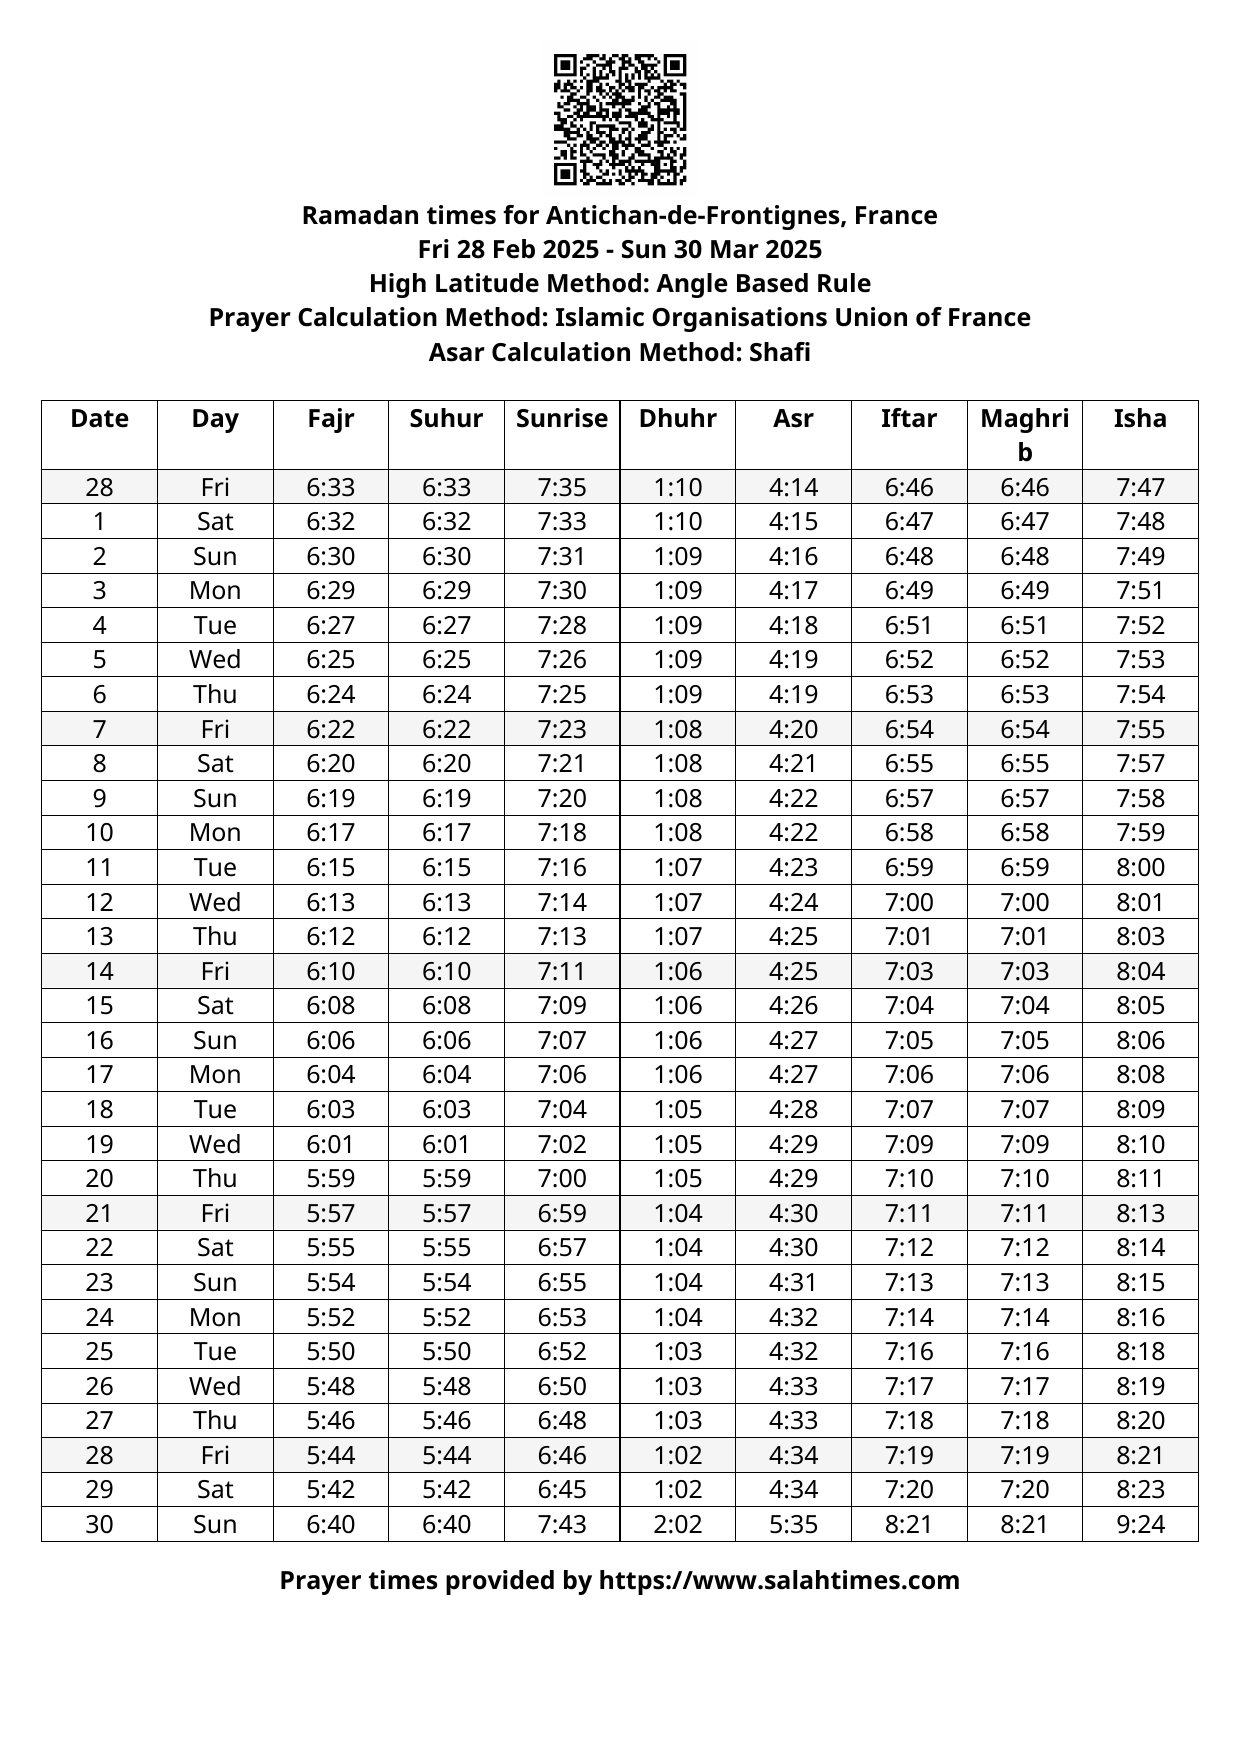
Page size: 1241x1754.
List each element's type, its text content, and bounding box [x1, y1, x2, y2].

table_cell 4:16 [736, 539, 851, 572]
table_cell Sat [158, 746, 273, 780]
table_cell 6:06 [389, 1023, 504, 1057]
table_cell 4:21 [736, 746, 851, 780]
table_cell 5:44 [389, 1438, 504, 1472]
table_cell 7:04 [852, 989, 967, 1022]
table_cell 13 [42, 919, 157, 953]
table_cell 7:31 [505, 539, 619, 572]
table_cell 5:50 [274, 1334, 388, 1368]
text Prayer times provided by https://www.salahtimes.com [42, 1563, 1198, 1597]
table_cell 1:07 [621, 919, 735, 953]
table_cell 1:04 [621, 1265, 735, 1299]
table_cell 6:20 [389, 746, 504, 780]
table_cell 1:03 [621, 1404, 735, 1437]
table_cell 7:35 [505, 470, 619, 503]
table_cell 1:04 [621, 1196, 735, 1229]
table_header Iftar [852, 401, 967, 469]
table_cell 6:52 [968, 643, 1082, 676]
table_cell 5:59 [274, 1161, 388, 1195]
table_cell 6:57 [505, 1231, 619, 1264]
table_cell 4:30 [736, 1231, 851, 1264]
table_cell 7:54 [1083, 677, 1198, 711]
table_cell 6:01 [274, 1127, 388, 1160]
table_cell 4:14 [736, 470, 851, 503]
table_cell 2:02 [621, 1507, 735, 1541]
table_cell 1:05 [621, 1092, 735, 1126]
table_cell 6:48 [505, 1404, 619, 1437]
table_cell 22 [42, 1231, 157, 1264]
table_cell 7:19 [968, 1438, 1082, 1472]
table_cell 8:01 [1083, 885, 1198, 918]
table_cell 29 [42, 1473, 157, 1506]
table_cell 7:06 [852, 1058, 967, 1091]
table_cell Fri [158, 470, 273, 503]
table_cell 6:10 [274, 954, 388, 987]
table_header Asr [736, 401, 851, 469]
table_cell Fri [158, 954, 273, 987]
table_cell 5:52 [389, 1300, 504, 1333]
table_cell Wed [158, 885, 273, 918]
table_cell Sat [158, 504, 273, 538]
table_cell 6:48 [852, 539, 967, 572]
table_cell 6:53 [505, 1300, 619, 1333]
table_cell 6:06 [274, 1023, 388, 1057]
table_cell 6:12 [274, 919, 388, 953]
table_cell 7:14 [968, 1300, 1082, 1333]
table_cell 1:10 [621, 470, 735, 503]
table_header Sunrise [505, 401, 619, 469]
table_cell 25 [42, 1334, 157, 1368]
table_cell 4:34 [736, 1438, 851, 1472]
table_cell 4:29 [736, 1127, 851, 1160]
table_cell 7:05 [852, 1023, 967, 1057]
table_cell 6:50 [505, 1369, 619, 1402]
table_cell 7:13 [968, 1265, 1082, 1299]
table_cell 6:17 [274, 816, 388, 849]
table_header Date [42, 401, 157, 469]
table_cell 8:20 [1083, 1404, 1198, 1437]
table_cell 6:59 [505, 1196, 619, 1229]
table_cell 6:46 [968, 470, 1082, 503]
table_cell 7:23 [505, 712, 619, 745]
table_cell 4:27 [736, 1023, 851, 1057]
table_header Dhuhr [621, 401, 735, 469]
table_cell 7:00 [852, 885, 967, 918]
table_cell 4:33 [736, 1369, 851, 1402]
table_cell 4:19 [736, 677, 851, 711]
table_cell 4:15 [736, 504, 851, 538]
table_cell 7:14 [852, 1300, 967, 1333]
table_header Fajr [274, 401, 388, 469]
table_cell 21 [42, 1196, 157, 1229]
table_cell 7:02 [505, 1127, 619, 1160]
text Prayer Calculation Method: Islamic Organisations Union of France [42, 300, 1198, 334]
table_cell 23 [42, 1265, 157, 1299]
table_cell 7:12 [968, 1231, 1082, 1264]
table_cell 4:27 [736, 1058, 851, 1091]
table_cell 28 [42, 470, 157, 503]
table_cell 1:06 [621, 989, 735, 1022]
table_cell 6 [42, 677, 157, 711]
table_cell 5:50 [389, 1334, 504, 1368]
table_cell 1:06 [621, 1023, 735, 1057]
table_cell 1:03 [621, 1334, 735, 1368]
table_cell 6:48 [968, 539, 1082, 572]
table_cell 6:40 [389, 1507, 504, 1541]
table_cell 4:32 [736, 1300, 851, 1333]
table_cell Sun [158, 1023, 273, 1057]
table_cell 8:05 [1083, 989, 1198, 1022]
table_cell 8:16 [1083, 1300, 1198, 1333]
table_cell 5:54 [389, 1265, 504, 1299]
table_cell 7:48 [1083, 504, 1198, 538]
table_cell 1:07 [621, 885, 735, 918]
table_cell 7:33 [505, 504, 619, 538]
text Fri 28 Feb 2025 - Sun 30 Mar 2025 [42, 232, 1198, 266]
table_cell 6:22 [274, 712, 388, 745]
table_cell 4:17 [736, 574, 851, 607]
table_cell 6:25 [274, 643, 388, 676]
table_cell 7:10 [968, 1161, 1082, 1195]
table_cell 7:53 [1083, 643, 1198, 676]
table_cell 6:53 [968, 677, 1082, 711]
table_cell 6:51 [852, 608, 967, 642]
table_cell 6:52 [505, 1334, 619, 1368]
table_cell 1:09 [621, 677, 735, 711]
table_cell 6:17 [389, 816, 504, 849]
table_cell 5:46 [389, 1404, 504, 1437]
table_cell 7:16 [968, 1334, 1082, 1368]
table_cell 5:44 [274, 1438, 388, 1472]
table_cell 3 [42, 574, 157, 607]
table_cell Sat [158, 1231, 273, 1264]
table_cell 5:59 [389, 1161, 504, 1195]
table_cell 8:21 [968, 1507, 1082, 1541]
table_cell 7:55 [1083, 712, 1198, 745]
table_cell 6:58 [968, 816, 1082, 849]
table_cell 8:21 [1083, 1438, 1198, 1472]
table_cell 1:10 [621, 504, 735, 538]
table_cell 7:13 [852, 1265, 967, 1299]
table_cell 7:06 [505, 1058, 619, 1091]
table_cell 1:08 [621, 746, 735, 780]
table_cell 6:40 [274, 1507, 388, 1541]
table_cell 7:51 [1083, 574, 1198, 607]
table_cell 6:46 [505, 1438, 619, 1472]
table_cell 6:01 [389, 1127, 504, 1160]
table_cell 1:07 [621, 850, 735, 884]
table_cell 7:01 [968, 919, 1082, 953]
table_cell 7:00 [505, 1161, 619, 1195]
table_cell 8:21 [852, 1507, 967, 1541]
table_cell 1:06 [621, 954, 735, 987]
table_cell 4:28 [736, 1092, 851, 1126]
table_cell 8:18 [1083, 1334, 1198, 1368]
table_cell 7:28 [505, 608, 619, 642]
table_cell 1:04 [621, 1300, 735, 1333]
table_cell 8:14 [1083, 1231, 1198, 1264]
table_cell 7:18 [968, 1404, 1082, 1437]
table_cell 6:29 [274, 574, 388, 607]
table_cell 6:55 [852, 746, 967, 780]
table_cell 8:09 [1083, 1092, 1198, 1126]
table_cell Wed [158, 643, 273, 676]
table_cell 6:55 [968, 746, 1082, 780]
table_cell 5:35 [736, 1507, 851, 1541]
table_cell 4:18 [736, 608, 851, 642]
table_cell 7:52 [1083, 608, 1198, 642]
table_cell 4:24 [736, 885, 851, 918]
table_cell 7:25 [505, 677, 619, 711]
table_cell 6:29 [389, 574, 504, 607]
table_cell Tue [158, 850, 273, 884]
table_cell 6:08 [389, 989, 504, 1022]
table_cell 6:47 [852, 504, 967, 538]
text Asar Calculation Method: Shafi [42, 334, 1198, 368]
table_cell 5:57 [274, 1196, 388, 1229]
table_cell 5 [42, 643, 157, 676]
table_cell 19 [42, 1127, 157, 1160]
table_cell 6:46 [852, 470, 967, 503]
table_cell 7:16 [852, 1334, 967, 1368]
table_cell 16 [42, 1023, 157, 1057]
table_cell 4:34 [736, 1473, 851, 1506]
table_cell 6:49 [852, 574, 967, 607]
table_cell 7:07 [852, 1092, 967, 1126]
table_cell Thu [158, 1404, 273, 1437]
table_cell 5:48 [389, 1369, 504, 1402]
table_cell 6:54 [968, 712, 1082, 745]
table_cell 7:05 [968, 1023, 1082, 1057]
table_cell 6:13 [389, 885, 504, 918]
table_cell 5:54 [274, 1265, 388, 1299]
table_cell 7:43 [505, 1507, 619, 1541]
table_cell 9 [42, 781, 157, 814]
table_cell 8:08 [1083, 1058, 1198, 1091]
table_cell 7:13 [505, 919, 619, 953]
table_cell 15 [42, 989, 157, 1022]
table_cell Sun [158, 781, 273, 814]
table_cell 6:25 [389, 643, 504, 676]
table_cell 6:08 [274, 989, 388, 1022]
table_cell 7:04 [968, 989, 1082, 1022]
table_cell 7:58 [1083, 781, 1198, 814]
table_cell 1:08 [621, 712, 735, 745]
table_cell 9:24 [1083, 1507, 1198, 1541]
table_cell 6:57 [968, 781, 1082, 814]
table_cell 8:23 [1083, 1473, 1198, 1506]
table_cell 6:12 [389, 919, 504, 953]
table_cell 7:57 [1083, 746, 1198, 780]
table_cell 7:20 [505, 781, 619, 814]
table_cell 7:07 [505, 1023, 619, 1057]
table_cell 4:30 [736, 1196, 851, 1229]
table_cell 7:19 [852, 1438, 967, 1472]
table_cell 4:32 [736, 1334, 851, 1368]
table_cell Tue [158, 608, 273, 642]
table_cell 6:04 [274, 1058, 388, 1091]
table_cell 1:02 [621, 1473, 735, 1506]
table_cell 6:32 [274, 504, 388, 538]
table_cell 7:16 [505, 850, 619, 884]
table_cell Fri [158, 1196, 273, 1229]
table_cell 8 [42, 746, 157, 780]
table_cell 7:17 [852, 1369, 967, 1402]
table_cell 4:19 [736, 643, 851, 676]
table_cell 7:00 [968, 885, 1082, 918]
table_cell 7:01 [852, 919, 967, 953]
table_cell 6:33 [389, 470, 504, 503]
table_cell 7:20 [968, 1473, 1082, 1506]
table_cell 1:09 [621, 608, 735, 642]
table_cell 7:03 [852, 954, 967, 987]
table_cell 17 [42, 1058, 157, 1091]
table_cell 4:23 [736, 850, 851, 884]
table_cell 10 [42, 816, 157, 849]
table_cell 6:04 [389, 1058, 504, 1091]
table_cell 6:33 [274, 470, 388, 503]
table_cell 7:18 [505, 816, 619, 849]
text Ramadan times for Antichan-de-Frontignes, France [42, 198, 1198, 232]
table_cell 8:13 [1083, 1196, 1198, 1229]
table_cell 5:55 [389, 1231, 504, 1264]
table_cell 6:24 [274, 677, 388, 711]
table_cell Sun [158, 1507, 273, 1541]
table_cell 1:09 [621, 574, 735, 607]
table_cell 7:11 [852, 1196, 967, 1229]
table_cell 5:48 [274, 1369, 388, 1402]
table_cell 6:52 [852, 643, 967, 676]
table_cell 7:11 [968, 1196, 1082, 1229]
table_cell 4:31 [736, 1265, 851, 1299]
table_cell 12 [42, 885, 157, 918]
table_cell 8:06 [1083, 1023, 1198, 1057]
table_cell 26 [42, 1369, 157, 1402]
table_cell 1:03 [621, 1369, 735, 1402]
table_cell 7:09 [505, 989, 619, 1022]
table_cell 7:47 [1083, 470, 1198, 503]
table_cell Tue [158, 1334, 273, 1368]
table_cell 24 [42, 1300, 157, 1333]
table_cell 27 [42, 1404, 157, 1437]
table_cell 6:51 [968, 608, 1082, 642]
table_cell 7:49 [1083, 539, 1198, 572]
table_cell 7:06 [968, 1058, 1082, 1091]
table_header Maghrib [968, 401, 1082, 469]
table_cell 6:30 [274, 539, 388, 572]
table_cell 1:09 [621, 539, 735, 572]
table_cell 7:14 [505, 885, 619, 918]
table_cell 1:05 [621, 1161, 735, 1195]
table_header Isha [1083, 401, 1198, 469]
text High Latitude Method: Angle Based Rule [42, 266, 1198, 300]
table_cell Mon [158, 816, 273, 849]
table_cell Thu [158, 1161, 273, 1195]
table_cell 1:09 [621, 643, 735, 676]
table_cell Sun [158, 539, 273, 572]
table_cell 18 [42, 1092, 157, 1126]
table_cell 8:11 [1083, 1161, 1198, 1195]
table_cell 5:42 [274, 1473, 388, 1506]
table_cell 4:26 [736, 989, 851, 1022]
picture [542, 41, 699, 198]
table_cell Thu [158, 919, 273, 953]
table_cell 7:11 [505, 954, 619, 987]
table_cell 7:12 [852, 1231, 967, 1264]
table_cell 6:19 [274, 781, 388, 814]
table_cell 7:59 [1083, 816, 1198, 849]
table_header Day [158, 401, 273, 469]
table_cell 7:21 [505, 746, 619, 780]
table_cell 8:00 [1083, 850, 1198, 884]
table_cell 7:07 [968, 1092, 1082, 1126]
table_cell 28 [42, 1438, 157, 1472]
table_cell 7:09 [968, 1127, 1082, 1160]
table_cell 6:59 [968, 850, 1082, 884]
table_cell 6:55 [505, 1265, 619, 1299]
table_cell 7:17 [968, 1369, 1082, 1402]
table_cell 6:03 [274, 1092, 388, 1126]
table_cell 6:49 [968, 574, 1082, 607]
table_cell Thu [158, 677, 273, 711]
table_cell 6:47 [968, 504, 1082, 538]
table_cell Mon [158, 1058, 273, 1091]
table_cell 6:03 [389, 1092, 504, 1126]
table_cell 7:10 [852, 1161, 967, 1195]
table_cell 1:06 [621, 1058, 735, 1091]
table_cell 4:33 [736, 1404, 851, 1437]
table_cell 7:20 [852, 1473, 967, 1506]
table_cell 6:59 [852, 850, 967, 884]
table_cell 20 [42, 1161, 157, 1195]
table_cell Mon [158, 574, 273, 607]
table_cell 7:03 [968, 954, 1082, 987]
table_cell 6:53 [852, 677, 967, 711]
table_cell 11 [42, 850, 157, 884]
table_cell 6:19 [389, 781, 504, 814]
table_cell 7:04 [505, 1092, 619, 1126]
table_cell 6:30 [389, 539, 504, 572]
table_cell 6:13 [274, 885, 388, 918]
table_cell 14 [42, 954, 157, 987]
table_cell 6:24 [389, 677, 504, 711]
table_cell 8:15 [1083, 1265, 1198, 1299]
table_cell 5:55 [274, 1231, 388, 1264]
table_cell 4:29 [736, 1161, 851, 1195]
table_cell 7:18 [852, 1404, 967, 1437]
table_cell 4:22 [736, 816, 851, 849]
table_cell 6:54 [852, 712, 967, 745]
table_cell 5:52 [274, 1300, 388, 1333]
table_cell 6:58 [852, 816, 967, 849]
table_cell 6:27 [274, 608, 388, 642]
table_cell 1:02 [621, 1438, 735, 1472]
table_cell 5:42 [389, 1473, 504, 1506]
table_cell 6:27 [389, 608, 504, 642]
table_cell 8:04 [1083, 954, 1198, 987]
table_cell 6:10 [389, 954, 504, 987]
table_cell 4:20 [736, 712, 851, 745]
table_cell 6:57 [852, 781, 967, 814]
table_cell Wed [158, 1127, 273, 1160]
table_cell 1:08 [621, 816, 735, 849]
table_cell 6:45 [505, 1473, 619, 1506]
table_cell 6:15 [389, 850, 504, 884]
table_cell 6:32 [389, 504, 504, 538]
table_cell 1:05 [621, 1127, 735, 1160]
table_cell 6:20 [274, 746, 388, 780]
table_cell 7:09 [852, 1127, 967, 1160]
table_cell 1 [42, 504, 157, 538]
table_cell 7 [42, 712, 157, 745]
table_cell 4:25 [736, 919, 851, 953]
table_cell 2 [42, 539, 157, 572]
table_cell 7:30 [505, 574, 619, 607]
table_cell 4 [42, 608, 157, 642]
table_cell Wed [158, 1369, 273, 1402]
table_cell Tue [158, 1092, 273, 1126]
table_cell Sun [158, 1265, 273, 1299]
table_cell 7:26 [505, 643, 619, 676]
table_cell 5:57 [389, 1196, 504, 1229]
table_cell 1:04 [621, 1231, 735, 1264]
table_cell 5:46 [274, 1404, 388, 1437]
table_cell 4:22 [736, 781, 851, 814]
table_cell 1:08 [621, 781, 735, 814]
table_cell 8:10 [1083, 1127, 1198, 1160]
table_cell 4:25 [736, 954, 851, 987]
table_cell 8:19 [1083, 1369, 1198, 1402]
table_cell Sat [158, 1473, 273, 1506]
table_cell Mon [158, 1300, 273, 1333]
table_header Suhur [389, 401, 504, 469]
table_cell Sat [158, 989, 273, 1022]
table_cell 6:22 [389, 712, 504, 745]
table_cell Fri [158, 1438, 273, 1472]
table_cell Fri [158, 712, 273, 745]
table_cell 6:15 [274, 850, 388, 884]
table_cell 8:03 [1083, 919, 1198, 953]
table_cell 30 [42, 1507, 157, 1541]
